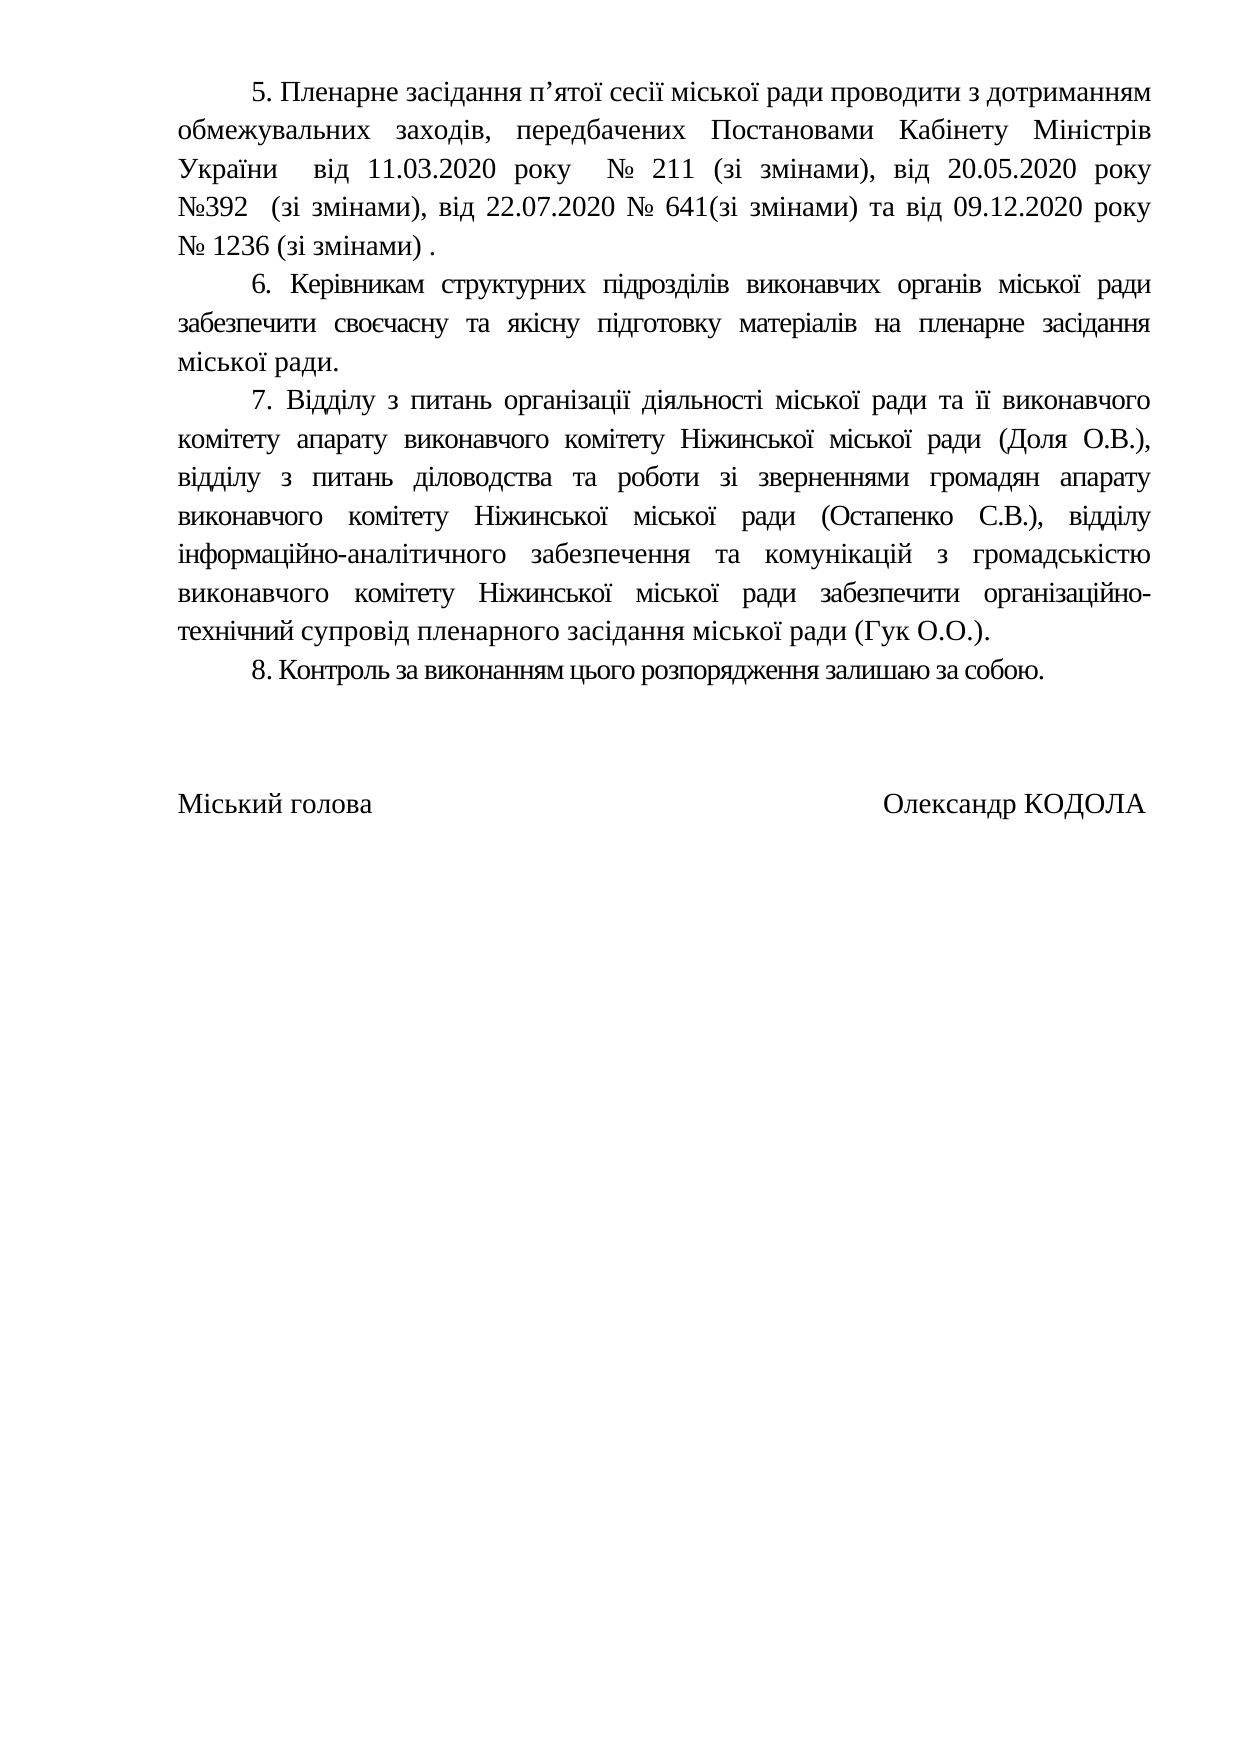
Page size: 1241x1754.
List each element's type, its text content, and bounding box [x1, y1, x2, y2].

text Міський голова Олександр КОДОЛА [177, 786, 1152, 820]
text 8. Контроль за виконанням цього розпорядження залишаю за собою. [177, 652, 1152, 686]
text 7. Відділу з питань організації діяльності міської ради та її виконавчого комітету апарату виконавчого комітету Ніжинської міської ради (Доля О.В.), відділу з питань діловодства та роботи зі зверненнями громадян апарату виконавчого комітету Ніжинської міської ради (Остапенко С.В.), відділу інформаційно-аналітичного забезпечення та комунікацій з громадськістю виконавчого комітету Ніжинської міської ради забезпечити організаційно-технічний супровід пленарного засідання міської ради (Гук О.О.). [177, 382, 1152, 647]
text 5. Пленарне засідання п’ятої сесії міської ради проводити з дотриманням обмежувальних заходів, передбачених Постановами Кабінету Міністрів України від 11.03.2020 року № 211 (зі змінами), від 20.05.2020 року №392 (зі змінами), від 22.07.2020 № 641(зі змінами) та від 09.12.2020 року № 1236 (зі змінами) . [177, 74, 1152, 262]
text 6. Керівникам структурних підрозділів виконавчих органів міської ради забезпечити своєчасну та якісну підготовку матеріалів на пленарне засідання міської ради. [177, 267, 1152, 377]
